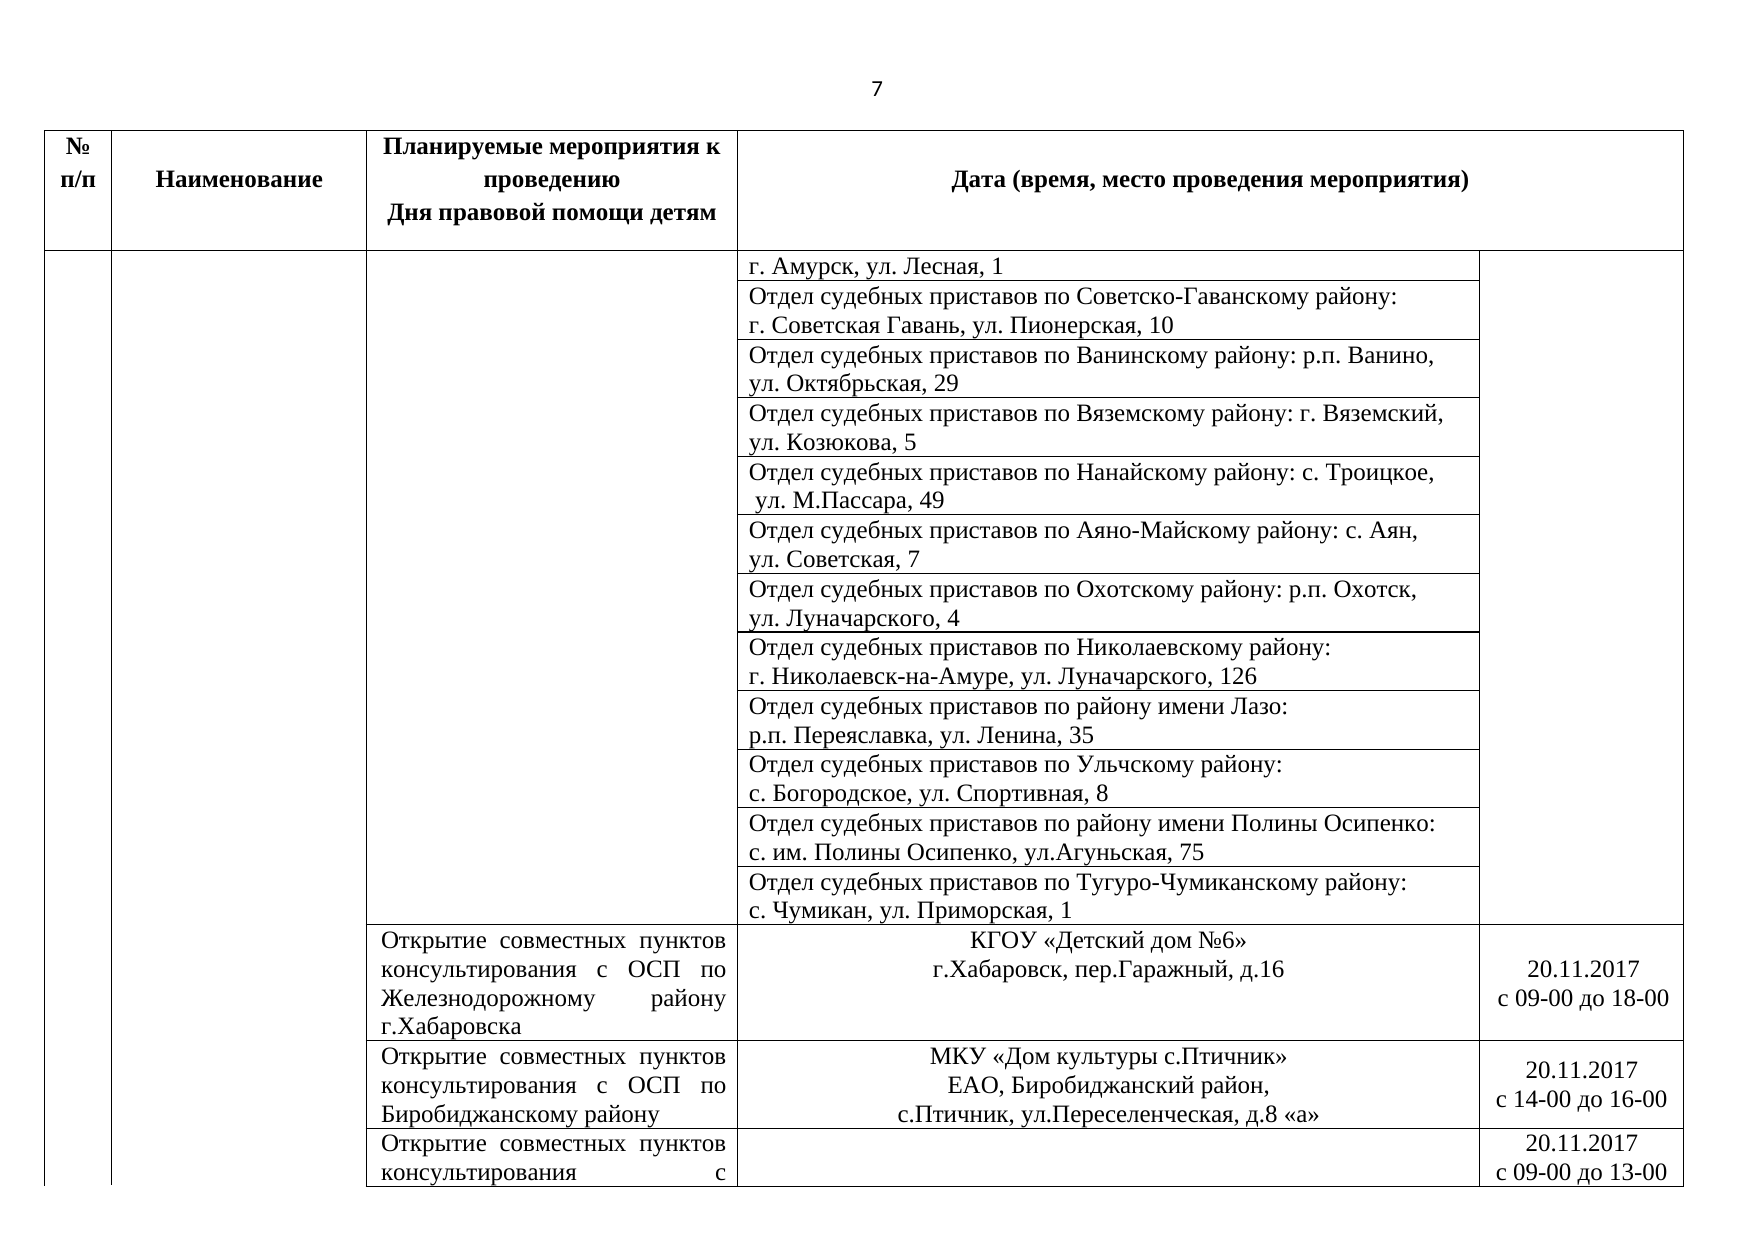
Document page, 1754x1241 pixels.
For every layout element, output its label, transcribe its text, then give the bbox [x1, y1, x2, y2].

table_cell Отдел судебных приставов по Аяно-Майскому району: с. Аян, ул. Советская, 7 [738, 515, 1479, 573]
table_cell Отдел судебных приставов по Охотскому району: р.п. Охотск, ул. Луначарского, 4 [738, 574, 1479, 631]
table_cell КГОУ «Детский дом №6» г.Хабаровск, пер.Гаражный, д.16 [738, 925, 1479, 1040]
table_header Наименование [112, 131, 366, 250]
table_cell Отдел судебных приставов по Вяземскому району: г. Вяземский, ул. Козюкова, 5 [738, 398, 1479, 456]
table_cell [367, 1129, 737, 1186]
table_cell Отдел судебных приставов по Советско-Гаванскому району: г. Советская Гавань, ул. Пионерская, 10 [738, 281, 1479, 339]
table_header Планируемые мероприятия к проведению Дня правовой помощи детям [367, 131, 737, 250]
table_cell Отдел судебных приставов по Тугуро-Чумиканскому району: с. Чумикан, ул. Приморская, 1 [738, 867, 1479, 924]
table_cell Открытие совместных пунктов консультирования с ОСП по Железнодорожному району г.Хабаровска [367, 925, 737, 1040]
table_cell Отдел судебных приставов по Николаевскому району: г. Николаевск-на-Амуре, ул. Луначарского, 126 [738, 633, 1479, 690]
table_cell МКУ «Дом культуры с.Птичник» ЕАО, Биробиджанский район, с.Птичник, ул.Переселенческая, д.8 «а» [738, 1041, 1479, 1127]
table_cell 20.11.2017 с 09-00 до 18-00 [1480, 925, 1683, 1040]
table_cell 20.11.2017 с 14-00 до 16-00 [1480, 1041, 1683, 1127]
table_cell Отдел судебных приставов по Нанайскому району: с. Троицкое, ул. М.Пассара, 49 [738, 457, 1479, 514]
table_cell Отдел судебных приставов по району имени Полины Осипенко: с. им. Полины Осипенко, ул.Агуньская, 75 [738, 808, 1479, 866]
table_cell 20.11.2017 с 09-00 до 13-00 [1480, 1129, 1683, 1186]
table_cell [738, 251, 1479, 280]
table_cell Отдел судебных приставов по району имени Лазо: р.п. Переяславка, ул. Ленина, 35 [738, 691, 1479, 748]
table_cell Отдел судебных приставов по Ванинскому району: р.п. Ванино, ул. Октябрьская, 29 [738, 340, 1479, 397]
table_header № п/п [45, 131, 111, 250]
table_cell Открытие совместных пунктов консультирования с ОСП по Биробиджанскому району [367, 1041, 737, 1127]
table_cell Отдел судебных приставов по Ульчскому району: с. Богородское, ул. Спортивная, 8 [738, 750, 1479, 807]
table_header Дата (время, место проведения мероприятия) [738, 131, 1683, 250]
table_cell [738, 1129, 1479, 1186]
